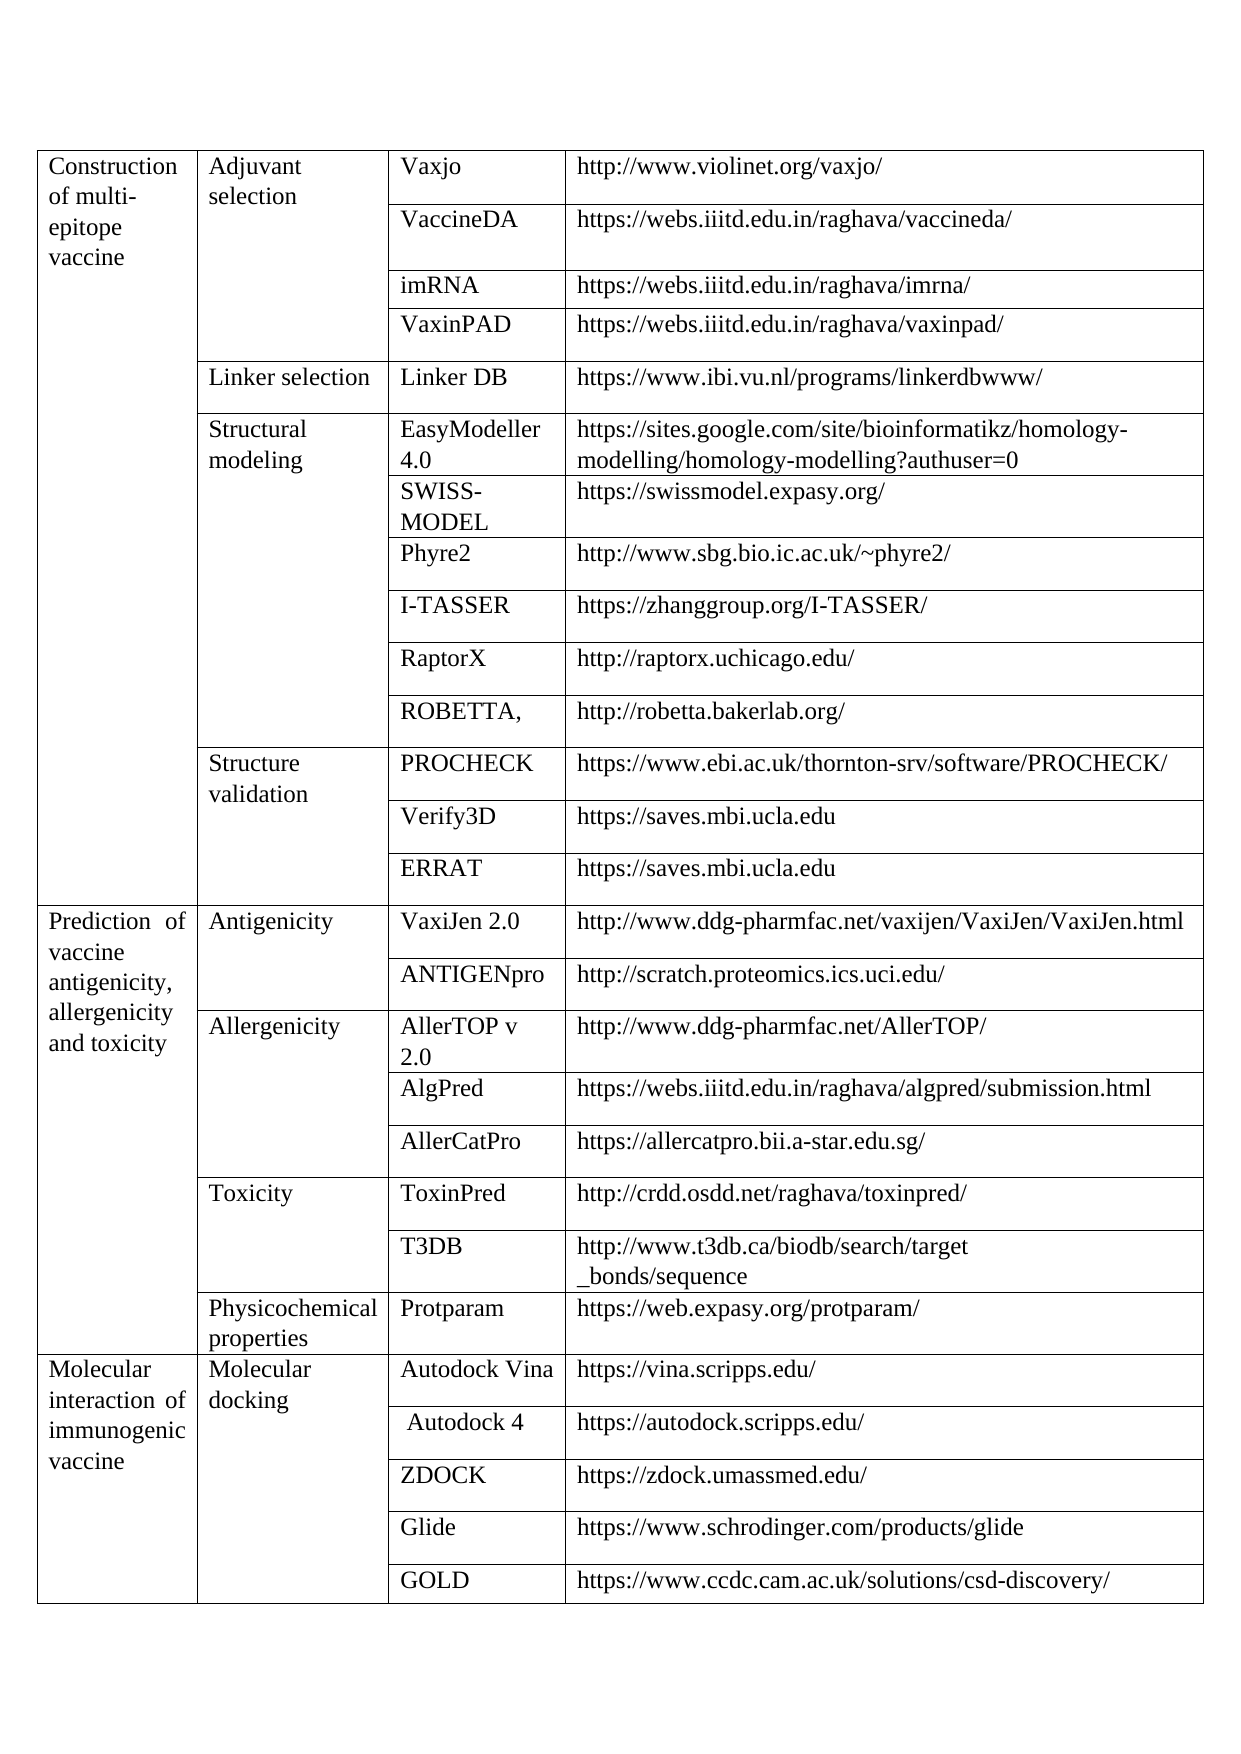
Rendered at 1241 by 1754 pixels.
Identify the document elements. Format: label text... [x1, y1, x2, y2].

table_cell Phyre2 [389, 538, 565, 589]
table_cell AllerCatPro [389, 1126, 565, 1177]
table_cell https://webs.iiitd.edu.in/raghava/algpred/submission.html [566, 1073, 1203, 1125]
table_cell Molecular docking [198, 1355, 388, 1603]
table_cell GOLD [389, 1565, 565, 1603]
table_cell ANTIGENpro [389, 959, 565, 1010]
table_cell Vaxjo [389, 151, 565, 203]
table_cell Linker DB [389, 362, 565, 413]
table_cell PROCHECK [389, 748, 565, 800]
table_cell Autodock Vina [389, 1355, 565, 1406]
table_cell http://www.violinet.org/vaxjo/ [566, 151, 1203, 203]
table_cell ZDOCK [389, 1460, 565, 1511]
table_cell EasyModeller 4.0 [389, 414, 565, 475]
table_cell http://www.sbg.bio.ic.ac.uk/~phyre2/ [566, 538, 1203, 589]
table_cell Structural modeling [198, 414, 388, 747]
table_cell T3DB [389, 1231, 565, 1292]
table_cell ERRAT [389, 854, 565, 905]
table_cell https://allercatpro.bii.a-star.edu.sg/ [566, 1126, 1203, 1177]
table_cell https://www.ebi.ac.uk/thornton-srv/software/PROCHECK/ [566, 748, 1203, 800]
table_cell https://zdock.umassmed.edu/ [566, 1460, 1203, 1511]
table_cell Physicochemical properties [198, 1293, 388, 1353]
table_cell https://webs.iiitd.edu.in/raghava/vaccineda/ [566, 205, 1203, 269]
table_cell VaxinPAD [389, 309, 565, 361]
table_cell Autodock 4 [389, 1407, 565, 1459]
table_cell Toxicity [198, 1178, 388, 1292]
table_cell Prediction of vaccine antigenicity, allergenicity and toxicity [38, 906, 197, 1353]
table_cell Protparam [389, 1293, 565, 1353]
table_cell VaxiJen 2.0 [389, 906, 565, 958]
table_cell https://webs.iiitd.edu.in/raghava/imrna/ [566, 271, 1203, 308]
table_cell http://crdd.osdd.net/raghava/toxinpred/ [566, 1178, 1203, 1230]
table_cell https://www.ibi.vu.nl/programs/linkerdbwww/ [566, 362, 1203, 413]
table_cell Allergenicity [198, 1011, 388, 1177]
table_cell imRNA [389, 271, 565, 308]
table_cell https://saves.mbi.ucla.edu [566, 854, 1203, 905]
table_cell Molecular interaction of immunogenic vaccine [38, 1355, 197, 1603]
table_cell http://www.t3db.ca/biodb/search/target _bonds/sequence [566, 1231, 1203, 1292]
table_cell Glide [389, 1512, 565, 1564]
table_cell Construction of multi-epitope vaccine [38, 151, 197, 905]
table_cell https://sites.google.com/site/bioinformatikz/homology-modelling/homology-modelling?authuser=0 [566, 414, 1203, 475]
table_cell Linker selection [198, 362, 388, 413]
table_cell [566, 1565, 1203, 1603]
table_cell https://webs.iiitd.edu.in/raghava/vaxinpad/ [566, 309, 1203, 361]
table_cell https://web.expasy.org/protparam/ [566, 1293, 1203, 1353]
table_cell Verify3D [389, 801, 565, 852]
table_cell https://swissmodel.expasy.org/ [566, 476, 1203, 537]
table_cell http://robetta.bakerlab.org/ [566, 696, 1203, 747]
table_cell Antigenicity [198, 906, 388, 1010]
table_cell SWISS-MODEL [389, 476, 565, 537]
table_cell http://www.ddg-pharmfac.net/AllerTOP/ [566, 1011, 1203, 1072]
table_cell https://autodock.scripps.edu/ [566, 1407, 1203, 1459]
table_cell Adjuvant selection [198, 151, 388, 361]
table_cell Structure validation [198, 748, 388, 905]
table_cell AllerTOP v 2.0 [389, 1011, 565, 1072]
table_cell ToxinPred [389, 1178, 565, 1230]
table_cell AlgPred [389, 1073, 565, 1125]
table_cell https://zhanggroup.org/I-TASSER/ [566, 591, 1203, 642]
table_cell I-TASSER [389, 591, 565, 642]
table_cell VaccineDA [389, 205, 565, 269]
table_cell http://raptorx.uchicago.edu/ [566, 643, 1203, 695]
table_cell https://saves.mbi.ucla.edu [566, 801, 1203, 852]
table_cell https://vina.scripps.edu/ [566, 1355, 1203, 1406]
table_cell https://www.schrodinger.com/products/glide [566, 1512, 1203, 1564]
table_cell http://www.ddg-pharmfac.net/vaxijen/VaxiJen/VaxiJen.html [566, 906, 1203, 958]
table_cell ROBETTA, [389, 696, 565, 747]
table_cell http://scratch.proteomics.ics.uci.edu/ [566, 959, 1203, 1010]
table_cell RaptorX [389, 643, 565, 695]
